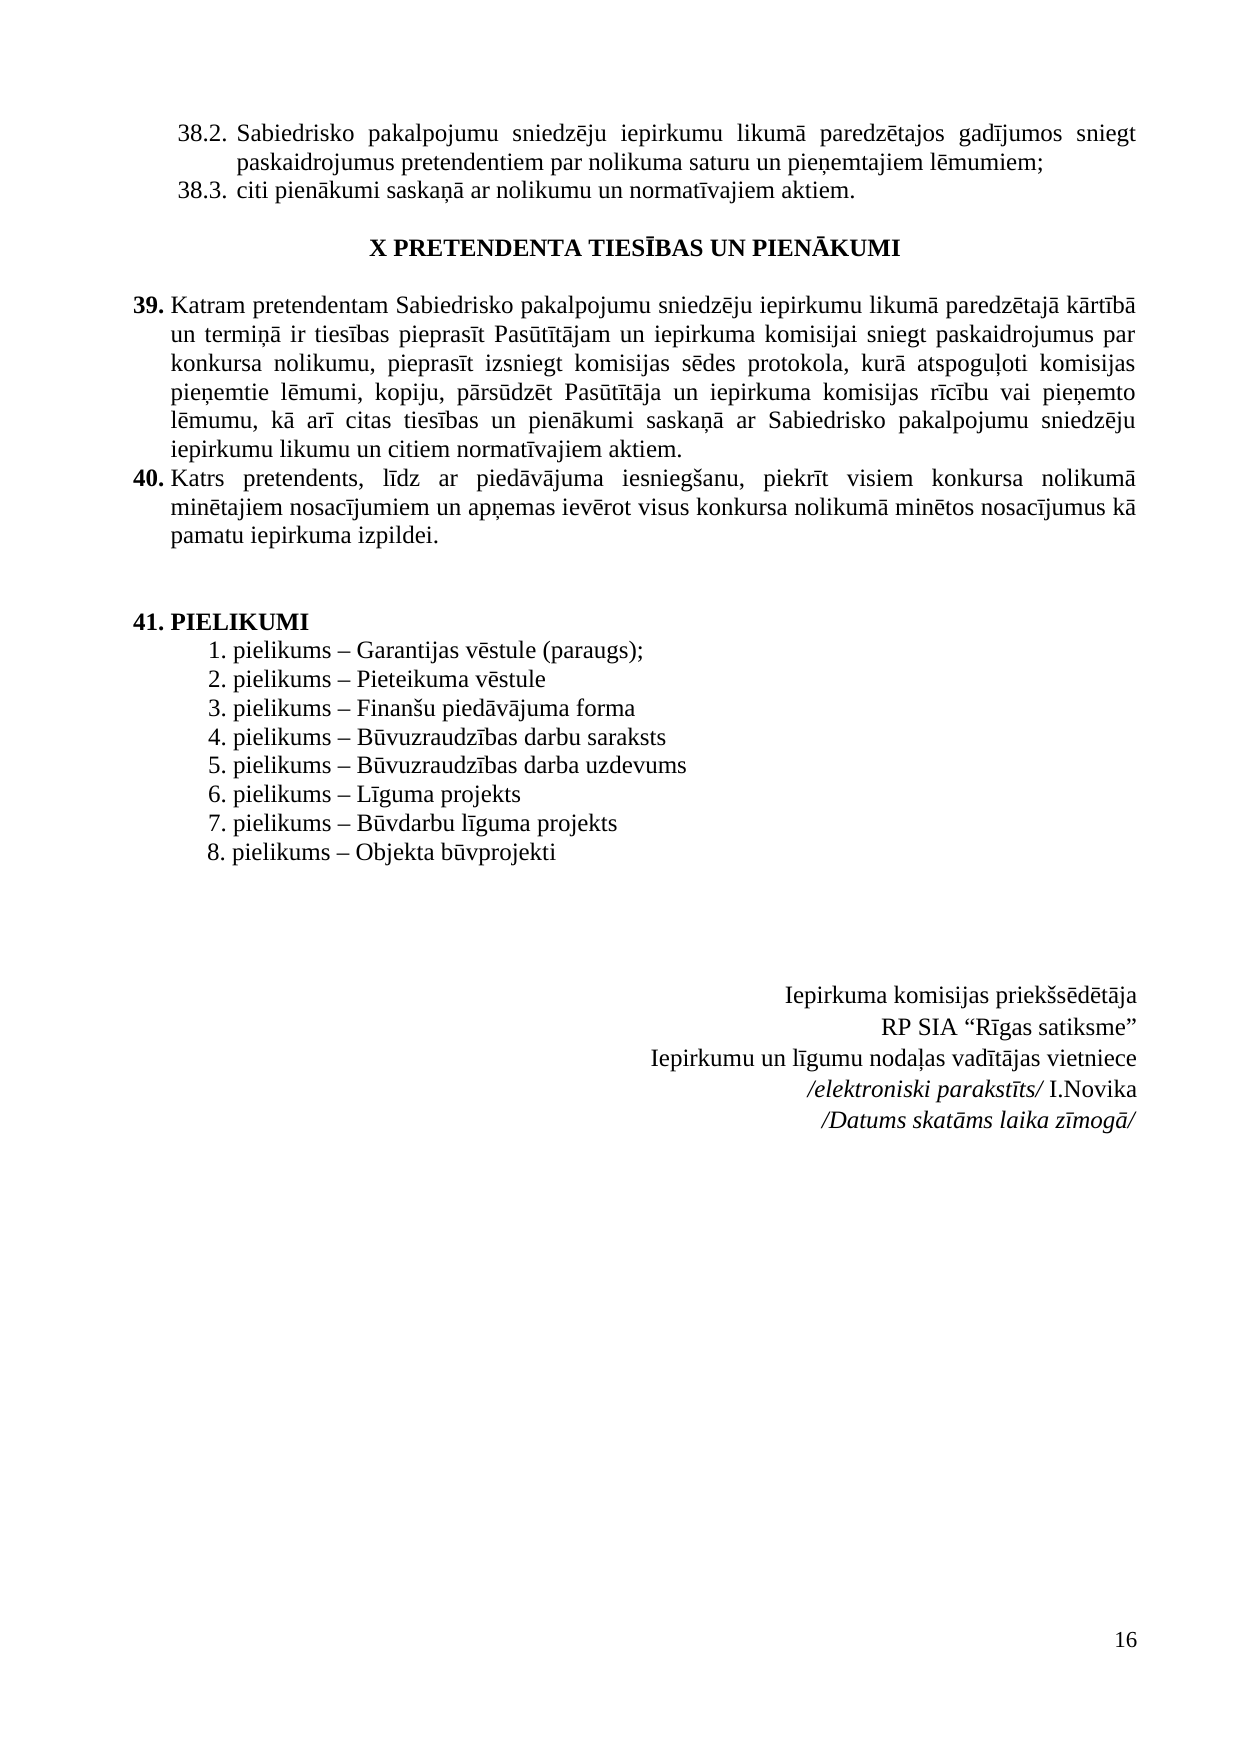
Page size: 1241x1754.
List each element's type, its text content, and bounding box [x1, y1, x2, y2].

list Sabiedrisko pakalpojumu sniedzēju iepirkumu likumā paredzētajos gadījumos sniegt paskaidrojumus pretendentiem par nolikuma saturu un pieņemtajiem lēmumiem; [177, 118, 1137, 176]
list Katrs pretendents, līdz ar piedāvājuma iesniegšanu, piekrīt visiem konkursa nolikumā minētajiem nosacījumiem un apņemas ievērot visus konkursa nolikumā minētos nosacījumus kā pamatu iepirkuma izpildei. [133, 463, 1137, 549]
text Iepirkumu un līgumu nodaļas vadītājas vietniece [59, 1043, 1137, 1071]
text 1. pielikums – Garantijas vēstule (paraugs); [208, 636, 1137, 664]
text /elektroniski parakstīts/ I.Novika [59, 1074, 1137, 1102]
list PIELIKUMI [133, 607, 1137, 636]
text Iepirkuma komisijas priekšsēdētāja [59, 981, 1137, 1009]
text /Datums skatāms laika zīmogā/ [59, 1105, 1137, 1133]
text RP SIA “Rīgas satiksme” [59, 1012, 1137, 1040]
list citi pienākumi saskaņā ar nolikumu un normatīvajiem aktiem. [177, 176, 1137, 204]
list Katram pretendentam Sabiedrisko pakalpojumu sniedzēju iepirkumu likumā paredzētajā kārtībā un termiņā ir tiesības pieprasīt Pasūtītājam un iepirkuma komisijai sniegt paskaidrojumus par konkursa nolikumu, pieprasīt izsniegt komisijas sēdes protokola, kurā atspoguļoti komisijas pieņemtie lēmumi, kopiju, pārsūdzēt Pasūtītāja un iepirkuma komisijas rīcību vai pieņemto lēmumu, kā arī citas tiesības un pienākumi saskaņā ar Sabiedrisko pakalpojumu sniedzēju iepirkumu likumu un citiem normatīvajiem aktiem. [133, 291, 1137, 463]
text 7. pielikums – Būvdarbu līguma projekts [208, 808, 1137, 837]
text X PRETENDENTA TIESĪBAS UN PIENĀKUMI [133, 233, 1137, 262]
text 3. pielikums – Finanšu piedāvājuma forma [208, 693, 1137, 722]
text 4. pielikums – Būvuzraudzības darbu saraksts [133, 722, 1137, 751]
text 5. pielikums – Būvuzraudzības darba uzdevums [133, 751, 1156, 779]
text 2. pielikums – Pieteikuma vēstule [208, 664, 1137, 693]
text 6. pielikums – Līguma projekts [133, 779, 1156, 808]
text 8. pielikums – Objekta būvprojekti [133, 837, 1137, 866]
